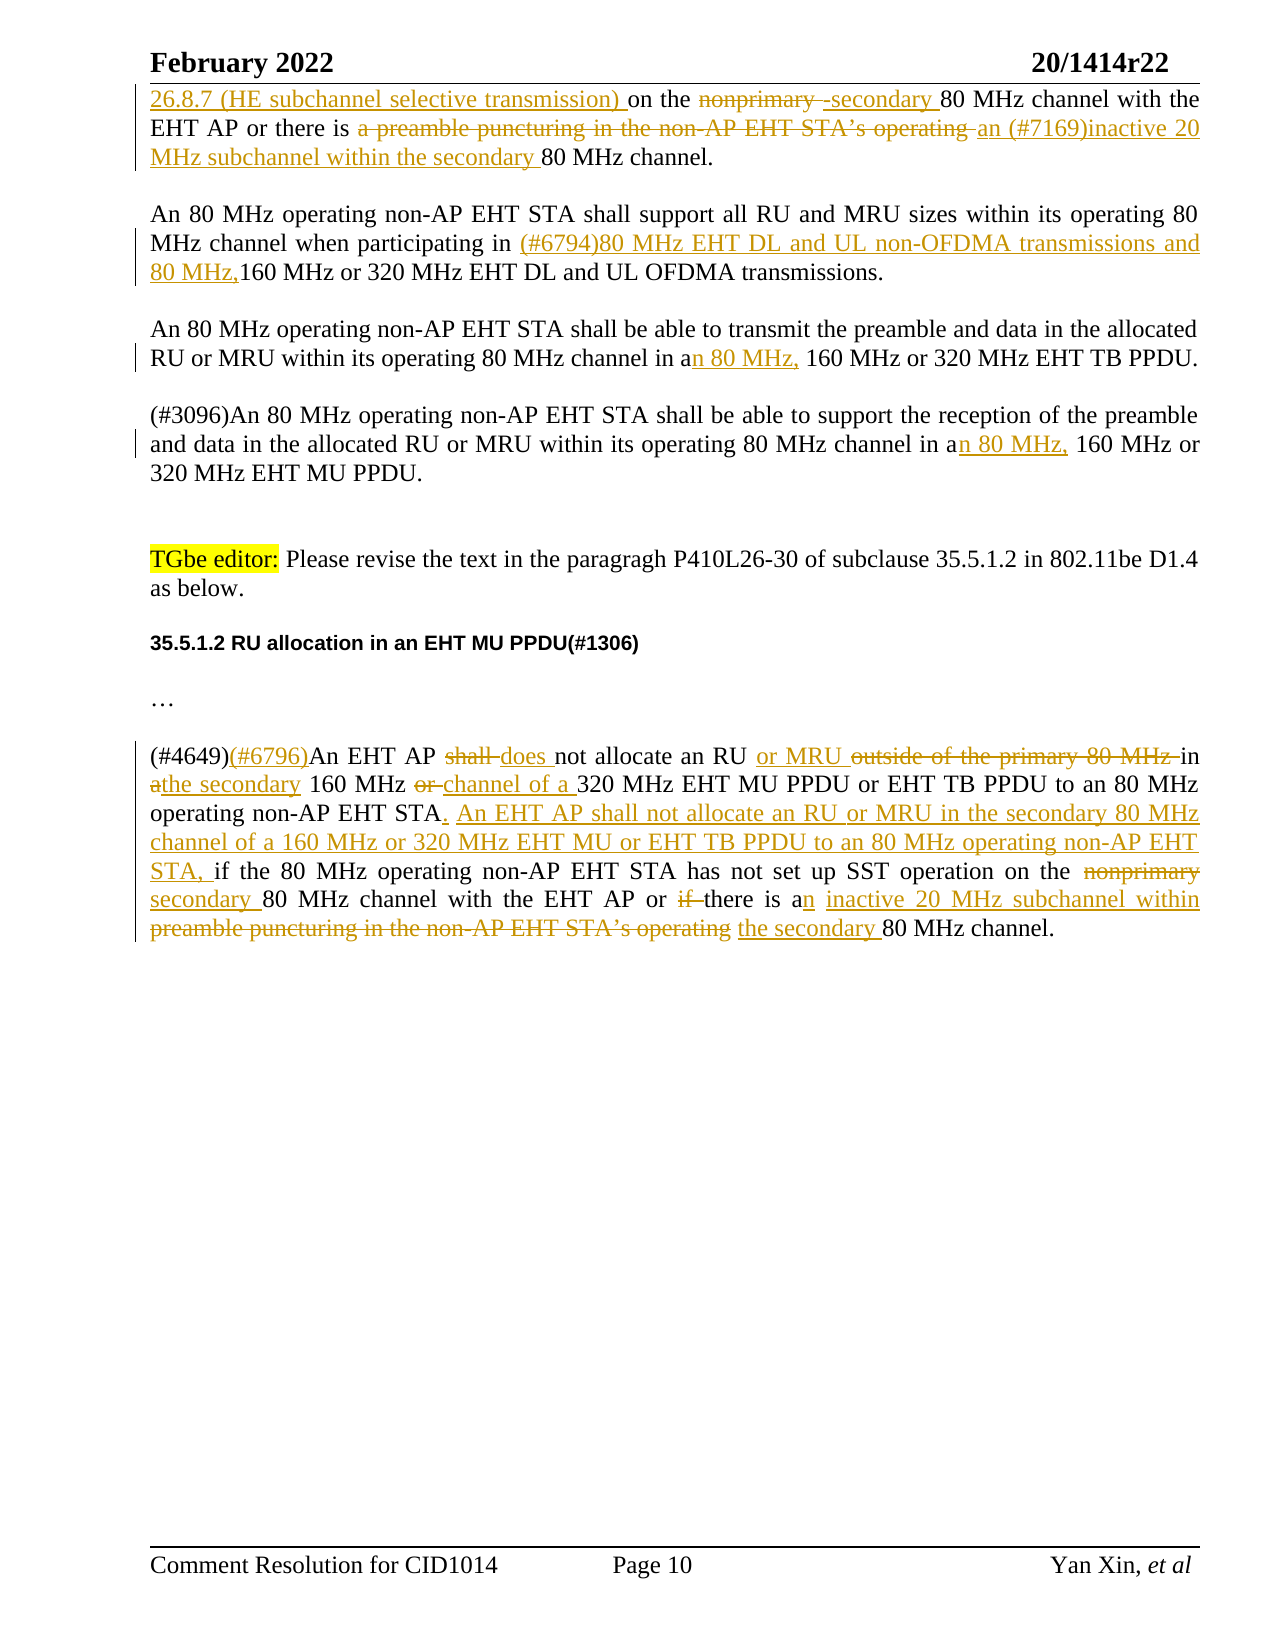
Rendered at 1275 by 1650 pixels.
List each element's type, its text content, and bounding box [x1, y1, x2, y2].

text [150, 84, 1200, 171]
text An 80 MHz operating non-AP EHT STA shall be able to transmit the preamble and data in the allocated RU or MRU within its operating 80 MHz channel in a 160 MHz or 320 MHz EHT TB PPDU. [150, 314, 1200, 372]
text (#4649)An EHT AP not allocate an RU in 160 MHz 320 MHz EHT MU PPDU or EHT TB PPDU to an 80 MHz operating non-AP EHT STA if the 80 MHz operating non-AP EHT STA has not set up SST operation on the 80 MHz channel with the EHT AP or there is a 80 MHz channel. [150, 741, 1200, 942]
text … [150, 683, 1200, 712]
text 35.5.1.2 RU allocation in an EHT MU PPDU(#1306) [150, 631, 1200, 654]
text An 80 MHz operating non-AP EHT STA shall support all RU and MRU sizes within its operating 80 MHz channel when participating in 160 MHz or 320 MHz EHT DL and UL OFDMA transmissions. [150, 199, 1200, 286]
text TGbe editor: Please revise the text in the paragragh P410L26-30 of subclause 35.5.1.2 in 802.11be D1.4 as below. [150, 544, 1200, 602]
text (#3096)An 80 MHz operating non-AP EHT STA shall be able to support the reception of the preamble and data in the allocated RU or MRU within its operating 80 MHz channel in a 160 MHz or 320 MHz EHT MU PPDU. [150, 401, 1200, 487]
